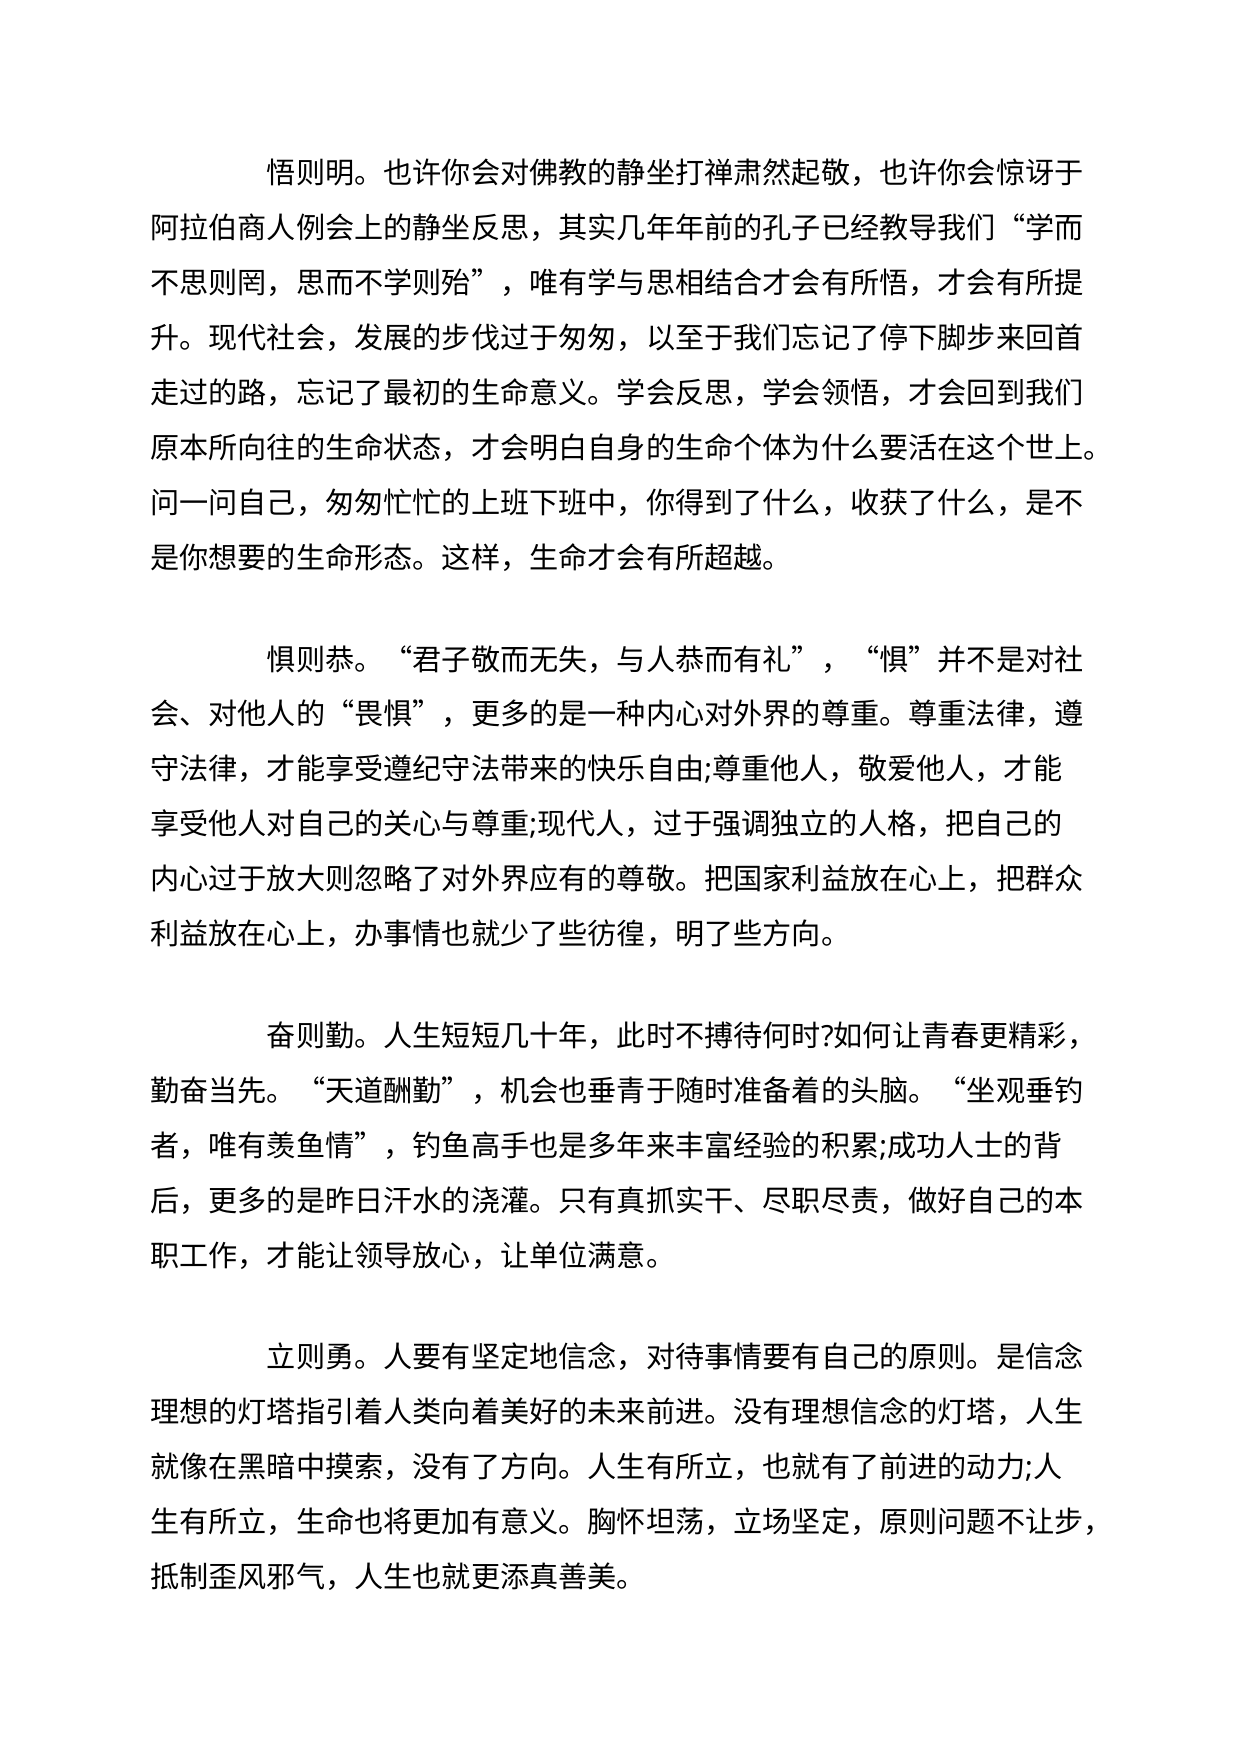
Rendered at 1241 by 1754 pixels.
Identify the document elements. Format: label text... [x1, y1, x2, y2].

text 奋则勤。人生短短几十年，此时不搏待何时?如何让青春更精彩，勤奋当先。“天道酬勤”，机会也垂青于随时准备着的头脑。“坐观垂钓者，唯有羡鱼情”，钓鱼高手也是多年来丰富经验的积累;成功人士的背后，更多的是昨日汗水的浇灌。只有真抓实干、尽职尽责，做好自己的本职工作，才能让领导放心，让单位满意。 [150, 1012, 1090, 1274]
text 悟则明。也许你会对佛教的静坐打禅肃然起敬，也许你会惊讶于阿拉伯商人例会上的静坐反思，其实几年年前的孔子已经教导我们“学而不思则罔，思而不学则殆”，唯有学与思相结合才会有所悟，才会有所提升。现代社会，发展的步伐过于匆匆，以至于我们忘记了停下脚步来回首走过的路，忘记了最初的生命意义。学会反思，学会领悟，才会回到我们原本所向往的生命状态，才会明白自身的生命个体为什么要活在这个世上。问一问自己，匆匆忙忙的上班下班中，你得到了什么，收获了什么，是不是你想要的生命形态。这样，生命才会有所超越。 [150, 150, 1090, 577]
text 惧则恭。“君子敬而无失，与人恭而有礼”，“惧”并不是对社会、对他人的“畏惧”，更多的是一种内心对外界的尊重。尊重法律，遵守法律，才能享受遵纪守法带来的快乐自由;尊重他人，敬爱他人，才能享受他人对自己的关心与尊重;现代人，过于强调独立的人格，把自己的内心过于放大则忽略了对外界应有的尊敬。把国家利益放在心上，把群众利益放在心上，办事情也就少了些彷徨，明了些方向。 [150, 636, 1090, 953]
text 立则勇。人要有坚定地信念，对待事情要有自己的原则。是信念理想的灯塔指引着人类向着美好的未来前进。没有理想信念的灯塔，人生就像在黑暗中摸索，没有了方向。人生有所立，也就有了前进的动力;人生有所立，生命也将更加有意义。胸怀坦荡，立场坚定，原则问题不让步，抵制歪风邪气，人生也就更添真善美。 [150, 1334, 1090, 1596]
